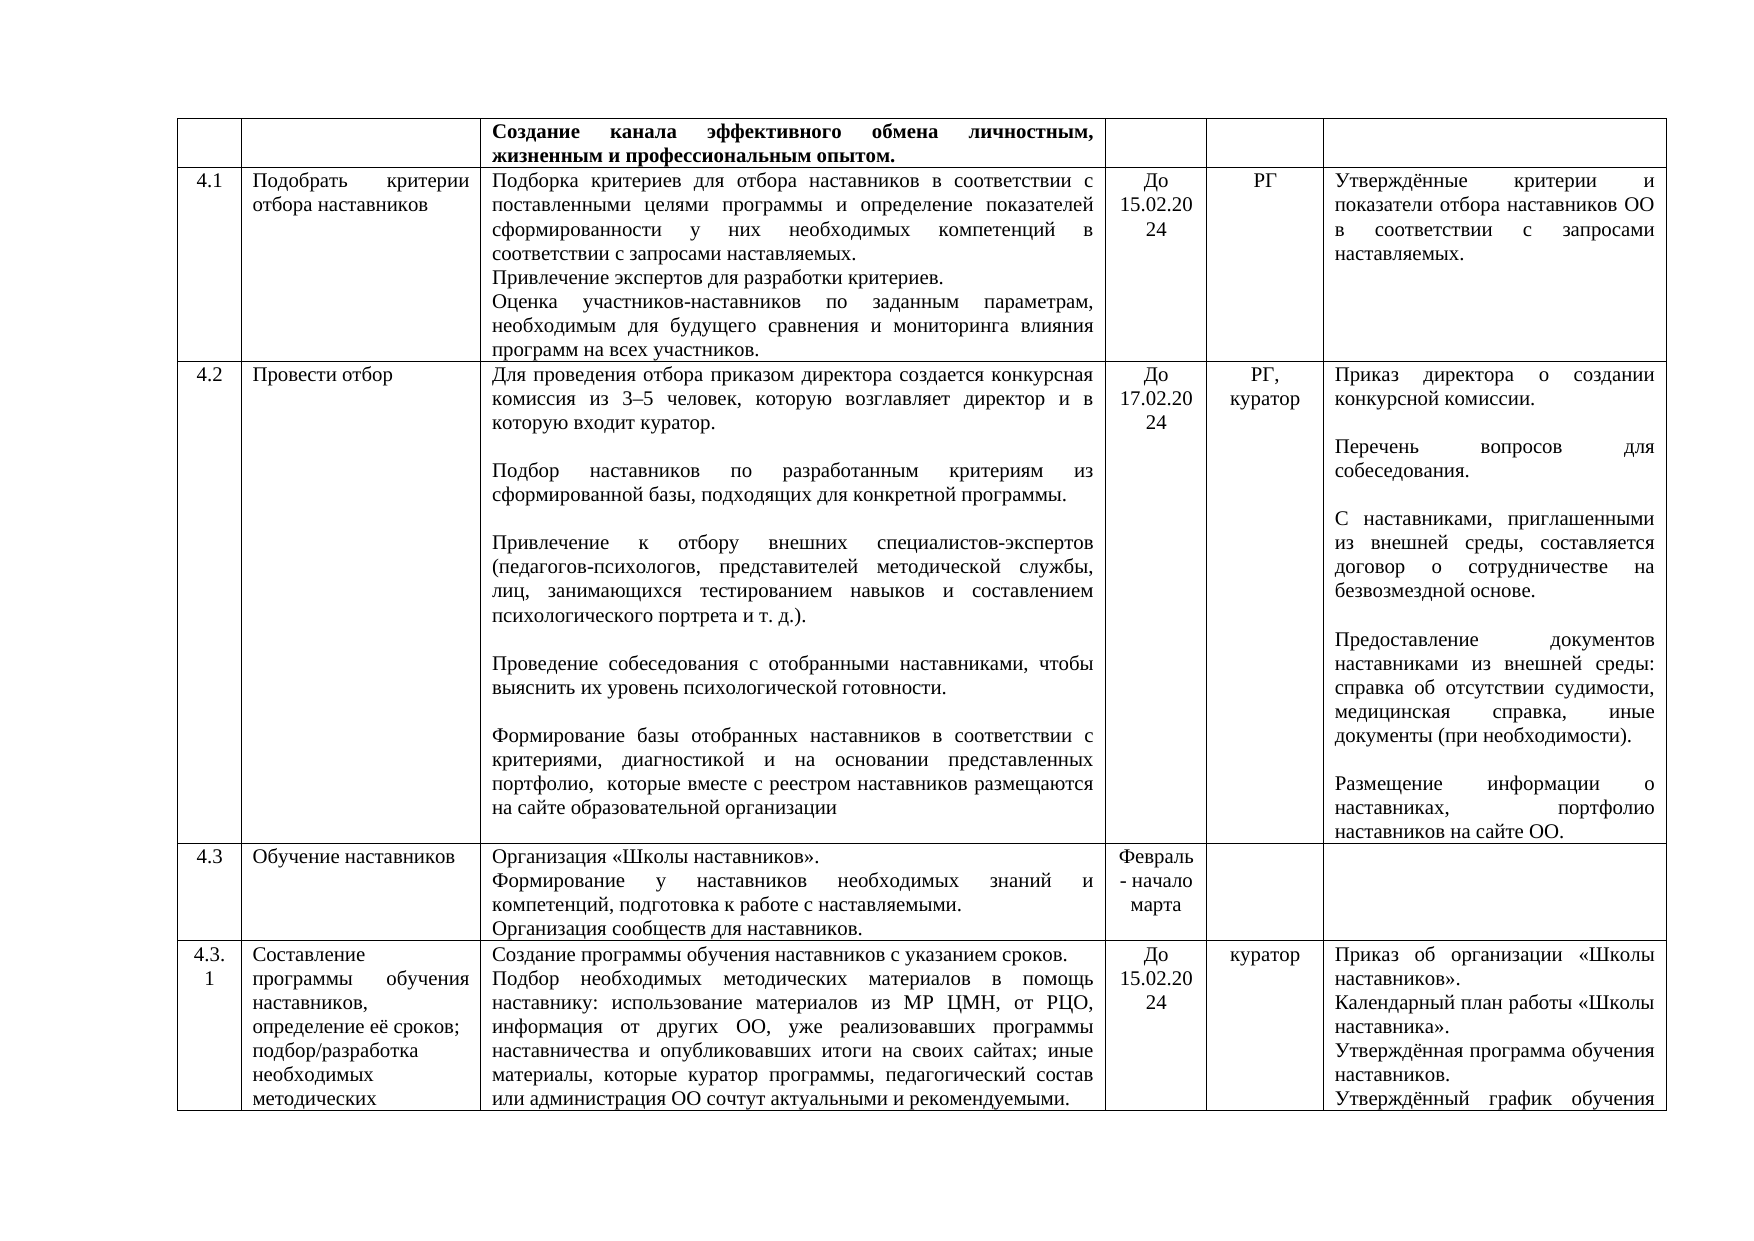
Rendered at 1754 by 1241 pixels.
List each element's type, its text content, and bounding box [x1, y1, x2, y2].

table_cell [242, 941, 480, 1110]
table_cell 4. [178, 119, 241, 167]
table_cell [481, 119, 1105, 167]
table_cell Для проведения отбора приказом директора создается конкурсная комиссия из 3–5 человек, которую возглавляет директор и в которую входит куратор. Подбор наставников по разработанным критериям из сформированной базы, подходящих для конкретной программы. Привлечение к отбору внешних специалистов-экспертов (педагогов-психологов, представителей методической службы, лиц, занимающихся тестированием навыков и составлением психологического портрета и т. д.). Проведение собеседования с отобранными наставниками, чтобы выяснить их уровень психологической готовности. Формирование базы отобранных наставников в соответствии с критериями, диагностикой и на основании представленных портфолио, которые вместе с реестром наставников размещаются на сайте образовательной организации [481, 362, 1105, 843]
table_cell Провести отбор [242, 362, 480, 843]
table_cell Подобрать критерии отбора наставников [242, 168, 480, 361]
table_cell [242, 119, 480, 167]
table_cell [1324, 119, 1666, 167]
table_cell Утверждённые критерии и показатели отбора наставников ОО в соответствии с запросами наставляемых. [1324, 168, 1666, 361]
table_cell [481, 941, 1105, 1110]
table_cell [1207, 844, 1323, 940]
table_cell До 17.02.2024 [1106, 362, 1206, 843]
table_cell Приказ директора о создании конкурсной комиссии. Перечень вопросов для собеседования. С наставниками, приглашенными из внешней среды, составляется договор о сотрудничестве на безвозмездной основе. Предоставление документов наставниками из внешней среды: справка об отсутствии судимости, медицинская справка, иные документы (при необходимости). Размещение информации о наставниках, портфолио наставников на сайте ОО. [1324, 362, 1666, 843]
table_cell До 15.02.2024 [1106, 168, 1206, 361]
table_cell [1324, 844, 1666, 940]
table_cell 4.1 [178, 168, 241, 361]
table_cell Подборка критериев для отбора наставников в соответствии с поставленными целями программы и определение показателей сформированности у них необходимых компетенций в соответствии с запросами наставляемых. Привлечение экспертов для разработки критериев. Оценка участников-наставников по заданным параметрам, необходимым для будущего сравнения и мониторинга влияния программ на всех участников. [481, 168, 1105, 361]
table_cell [1207, 119, 1323, 167]
table_cell Февраль- начало марта [1106, 844, 1206, 940]
table_cell 4.3 [178, 844, 241, 940]
table_cell 4.2 [178, 362, 241, 843]
table_cell Обучение наставников [242, 844, 480, 940]
table_cell куратор [1207, 941, 1323, 1110]
table_cell Организация «Школы наставников». Формирование у наставников необходимых знаний и компетенций, подготовка к работе с наставляемыми. Организация сообществ для наставников. [481, 844, 1105, 940]
table_cell 4.3.1 [178, 941, 241, 1110]
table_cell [1106, 119, 1206, 167]
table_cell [1324, 941, 1666, 1110]
table_cell РГ [1207, 168, 1323, 361]
table_cell РГ, куратор [1207, 362, 1323, 843]
table_cell До 15.02.2024 [1106, 941, 1206, 1110]
